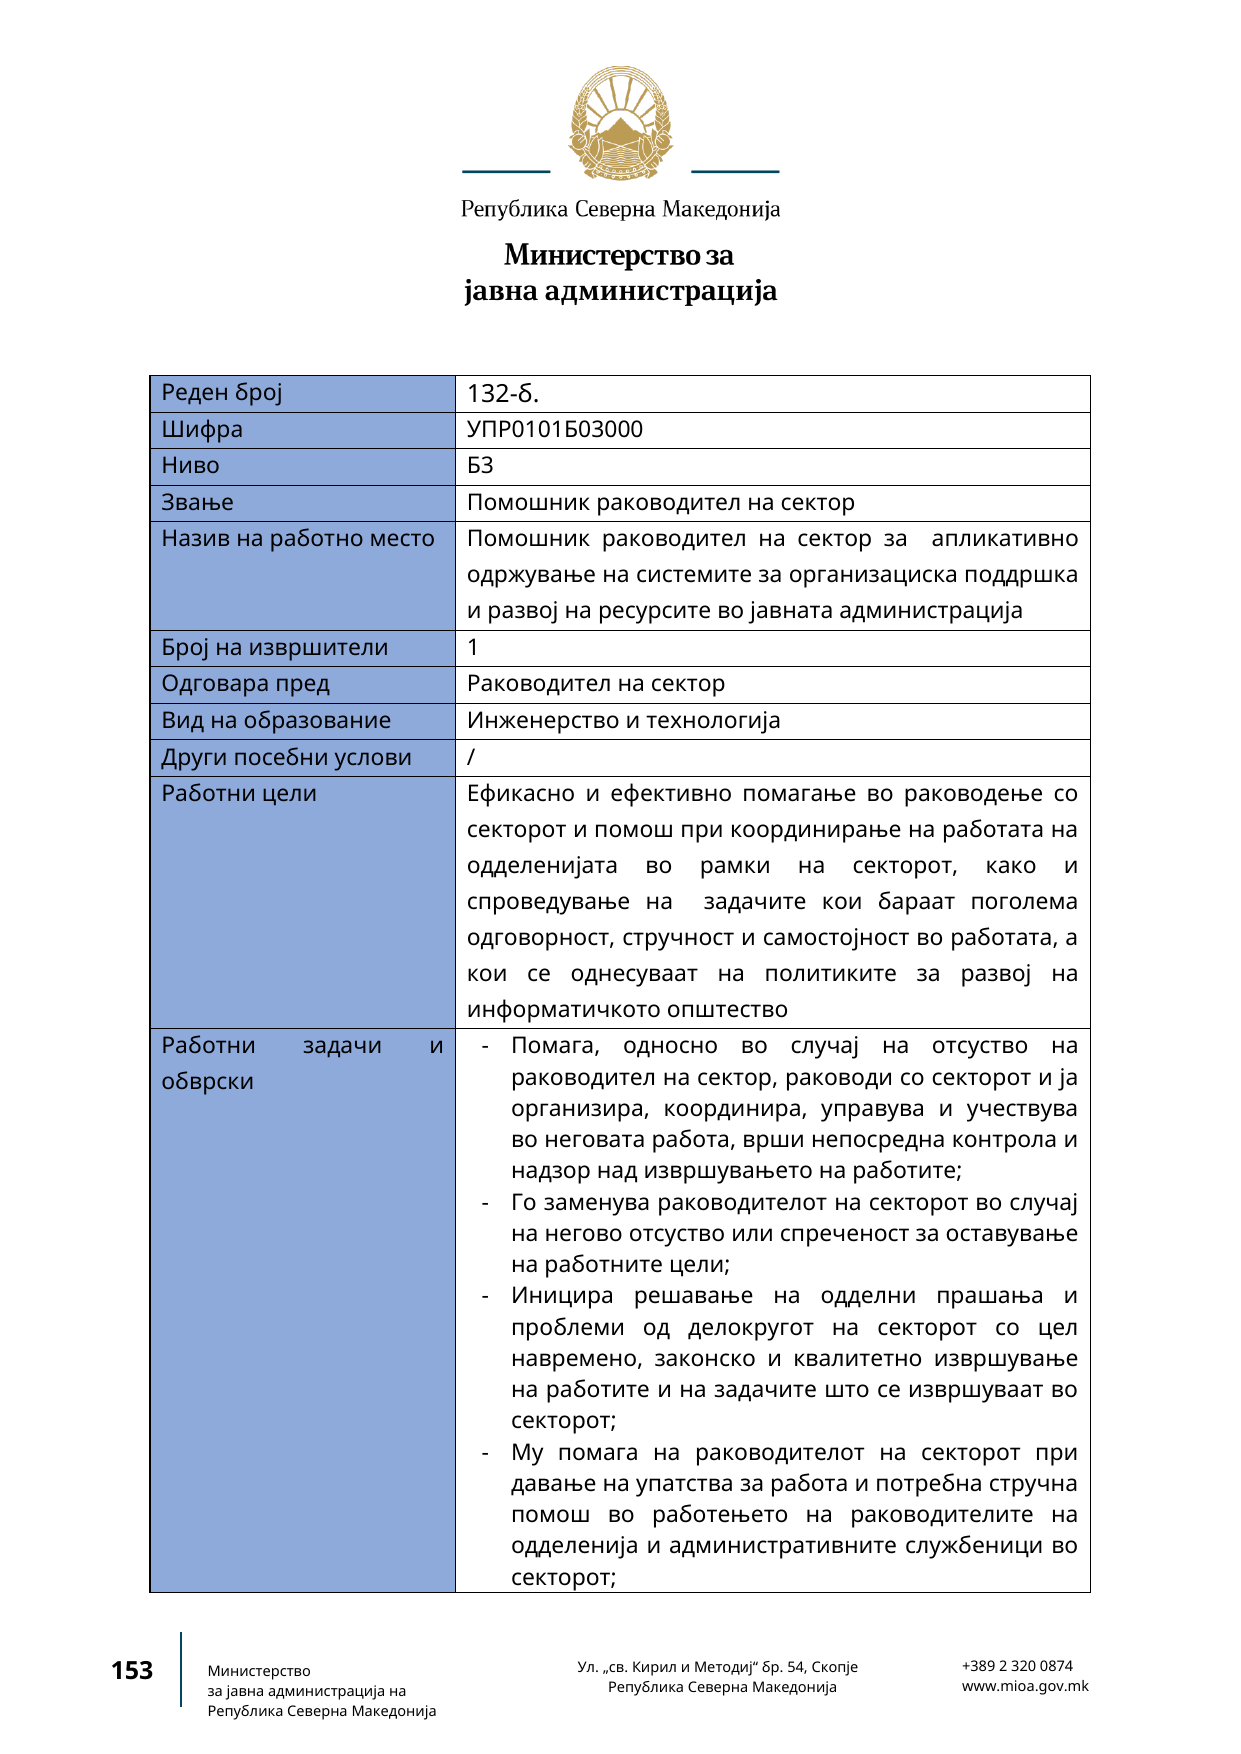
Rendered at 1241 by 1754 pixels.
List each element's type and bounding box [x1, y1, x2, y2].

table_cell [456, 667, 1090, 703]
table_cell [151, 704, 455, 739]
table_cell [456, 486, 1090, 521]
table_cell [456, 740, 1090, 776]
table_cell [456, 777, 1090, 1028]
picture [460, 66, 781, 308]
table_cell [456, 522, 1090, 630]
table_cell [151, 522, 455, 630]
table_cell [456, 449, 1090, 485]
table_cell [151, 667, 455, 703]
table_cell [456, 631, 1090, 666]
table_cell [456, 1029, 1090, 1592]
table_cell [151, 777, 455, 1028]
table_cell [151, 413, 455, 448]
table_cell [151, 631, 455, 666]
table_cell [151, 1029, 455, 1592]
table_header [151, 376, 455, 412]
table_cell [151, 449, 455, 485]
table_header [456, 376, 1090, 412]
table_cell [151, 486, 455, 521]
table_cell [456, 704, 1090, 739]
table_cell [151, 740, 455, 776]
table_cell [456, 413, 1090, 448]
